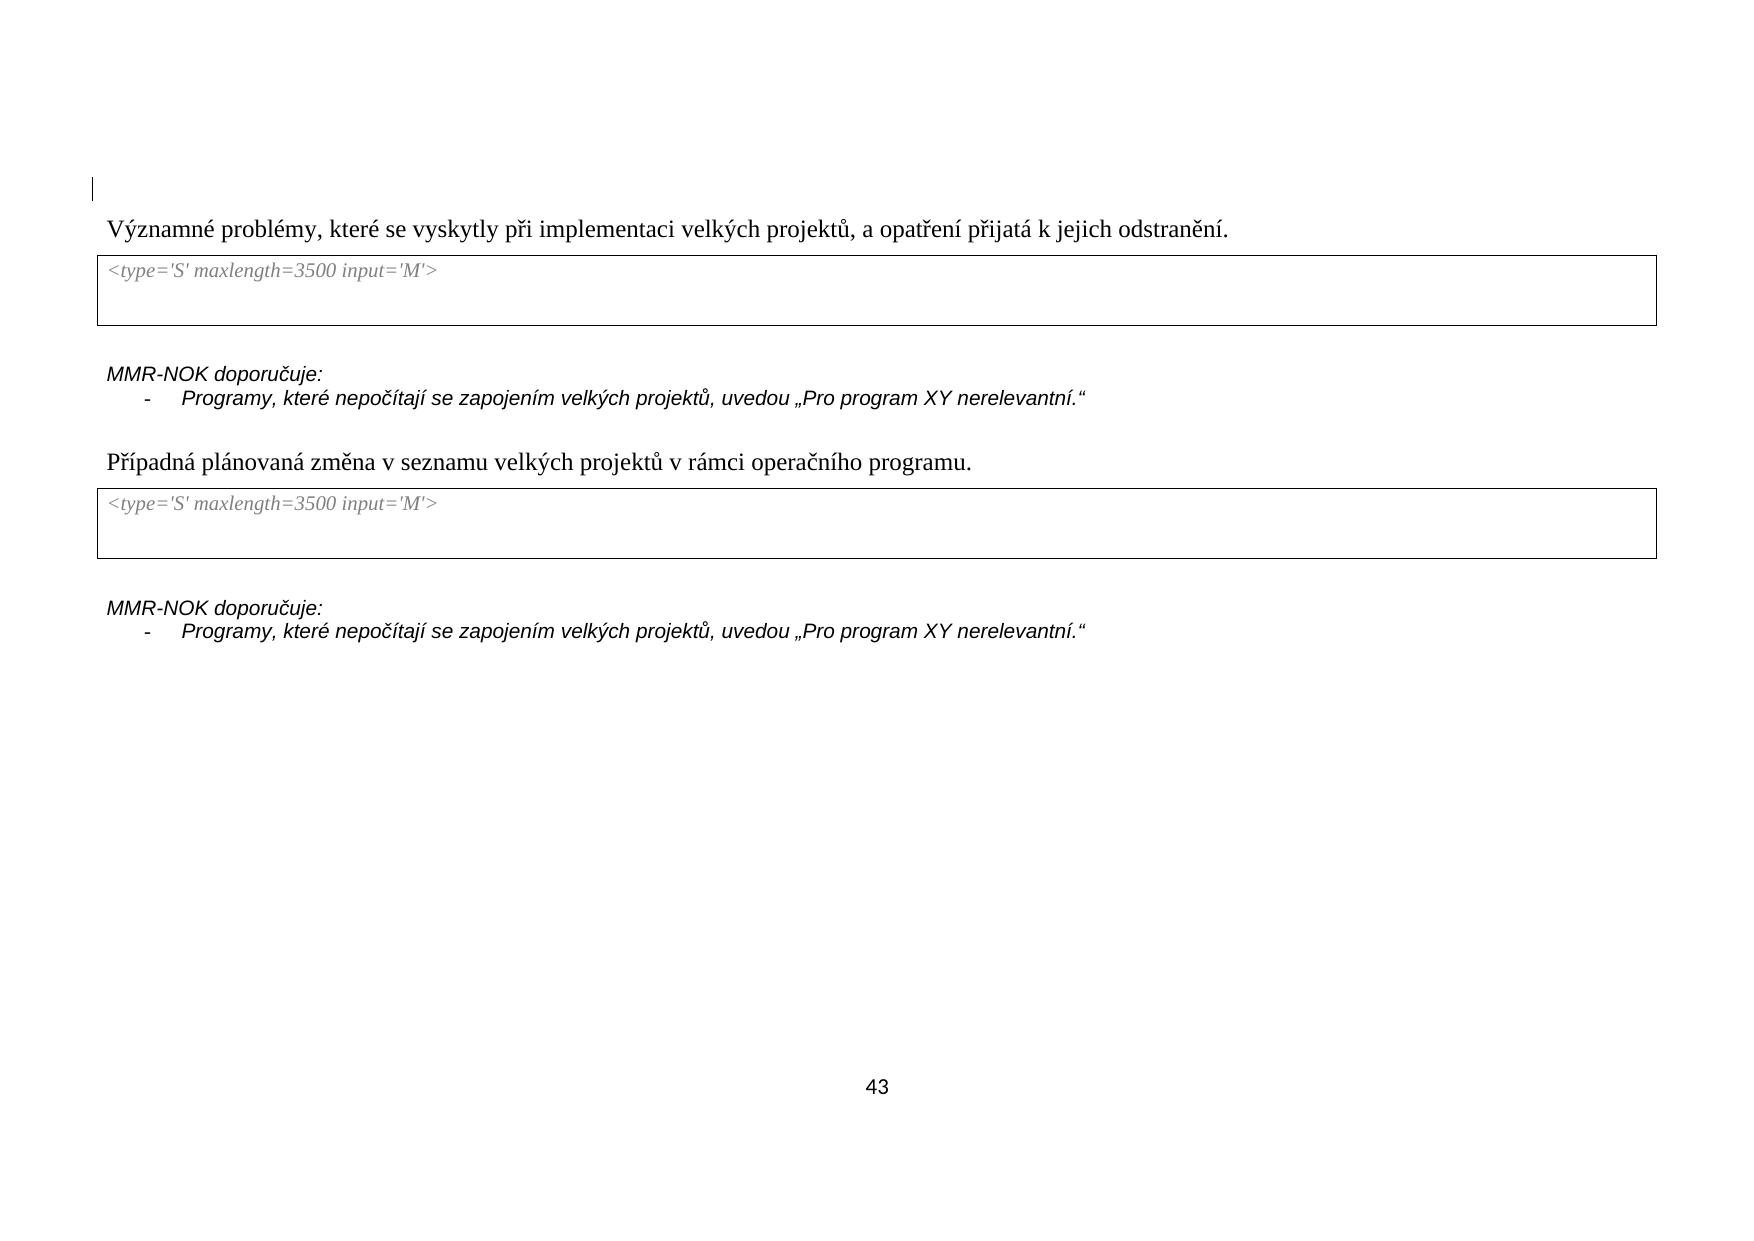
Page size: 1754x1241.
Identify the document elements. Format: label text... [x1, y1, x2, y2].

list Programy, které nepočítají se zapojením velkých projektů, uvedou „Pro program XY nerelevantní.“ [144, 619, 1648, 643]
text <type='S' maxlength=3500 input='M'> [98, 489, 1656, 515]
text <type='S' maxlength=3500 input='M'> [98, 256, 1656, 282]
list Programy, které nepočítají se zapojením velkých projektů, uvedou „Pro program XY nerelevantní.“ [144, 386, 1648, 410]
text Případná plánovaná změna v seznamu velkých projektů v rámci operačního programu. [106, 447, 1648, 476]
text MMR-NOK doporučuje: [106, 362, 1648, 386]
text MMR-NOK doporučuje: [106, 595, 1648, 619]
text Významné problémy, které se vyskytly při implementaci velkých projektů, a opatření přijatá k jejich odstranění. [106, 214, 1648, 242]
